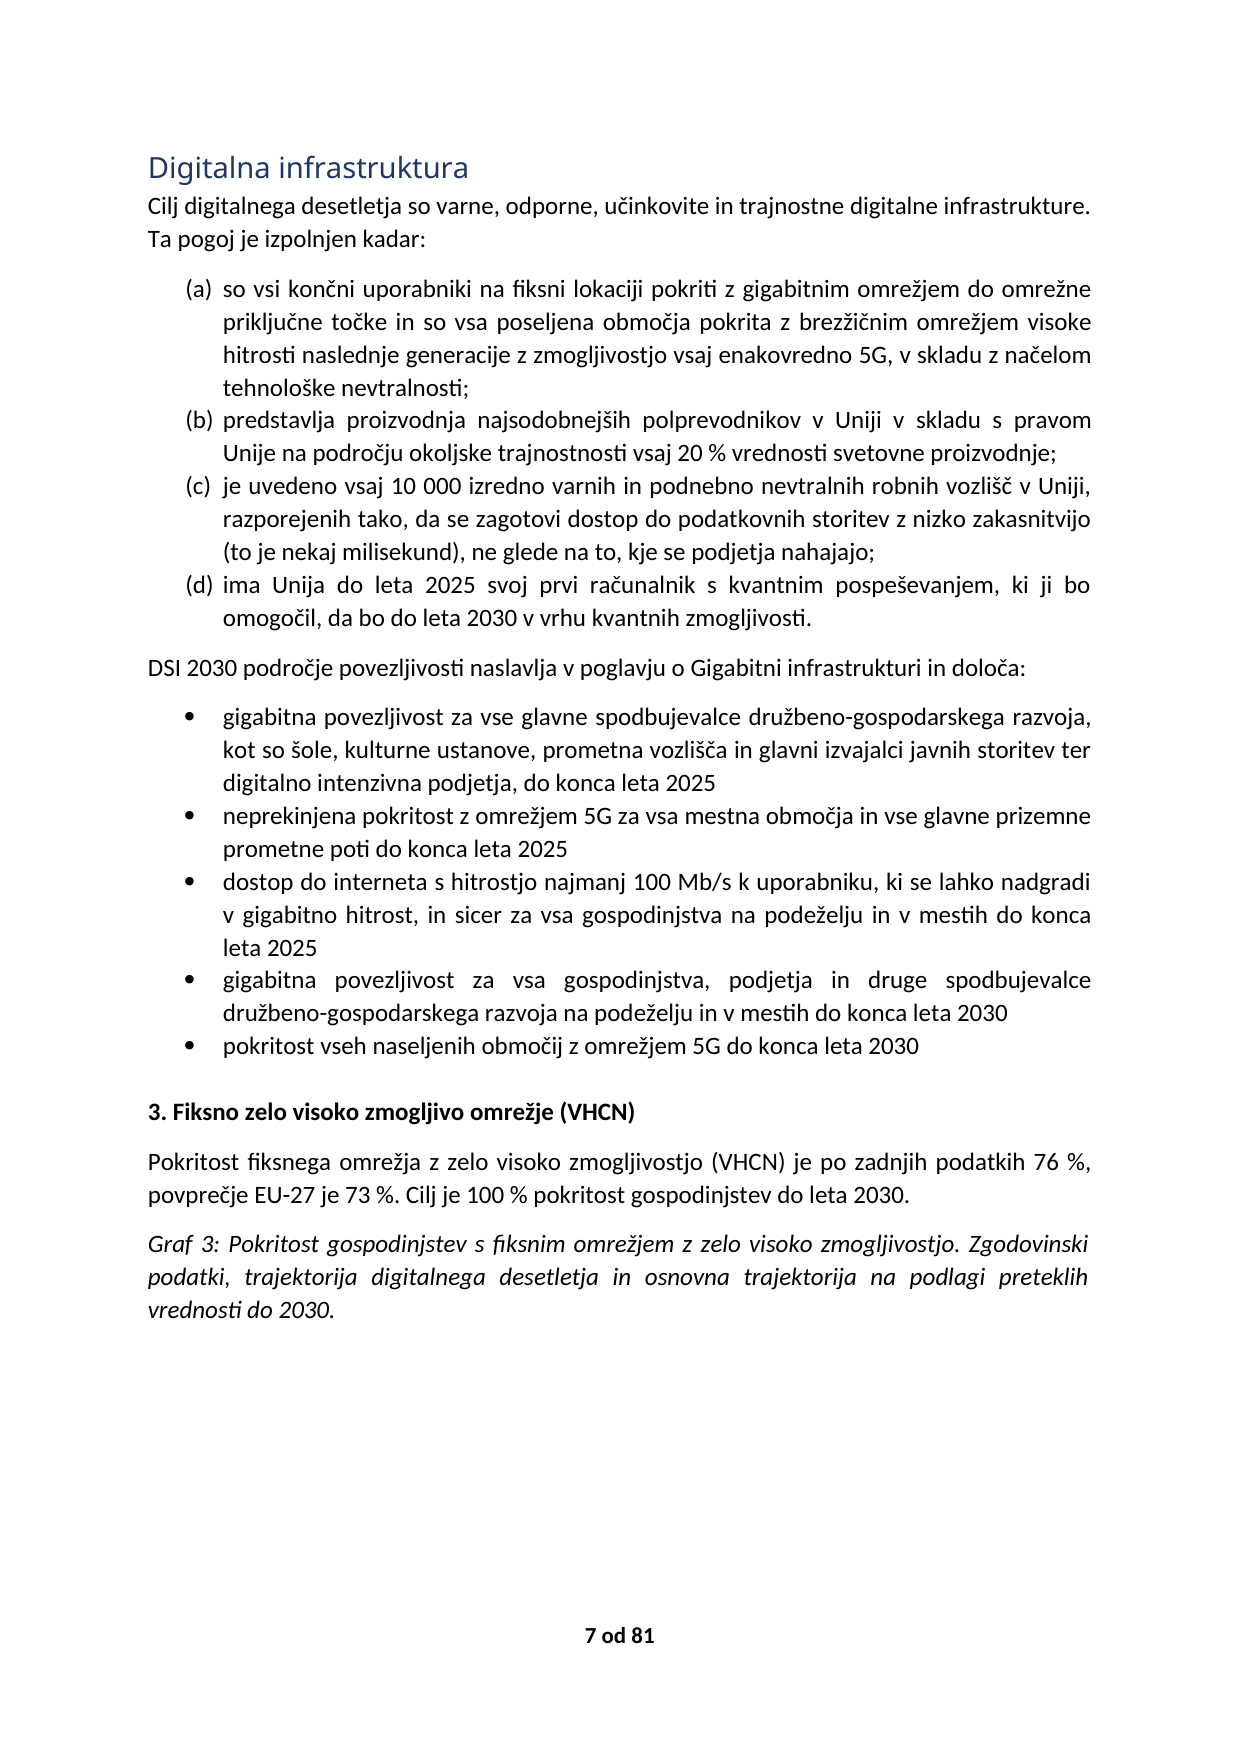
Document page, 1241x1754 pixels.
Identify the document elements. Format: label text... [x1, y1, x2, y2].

list ima Unija do leta 2025 svoj prvi računalnik s kvantnim pospeševanjem, ki ji bo omogočil, da bo do leta 2030 v vrhu kvantnih zmogljivosti. [185, 569, 1093, 633]
text Cilj digitalnega desetletja so varne, odporne, učinkovite in trajnostne digitalne infrastrukture. Ta pogoj je izpolnjen kadar: [148, 190, 1093, 254]
list gigabitna povezljivost za vse glavne spodbujevalce družbeno-gospodarskega razvoja, kot so šole, kulturne ustanove, prometna vozlišča in glavni izvajalci javnih storitev ter digitalno intenzivna podjetja, do konca leta 2025 [185, 701, 1093, 798]
list neprekinjena pokritost z omrežjem 5G za vsa mestna območja in vse glavne prizemne prometne poti do konca leta 2025 [185, 800, 1093, 863]
text Pokritost fiksnega omrežja z zelo visoko zmogljivostjo (VHCN) je po zadnjih podatkih 76 %, povprečje EU-27 je 73 %. Cilj je 100 % pokritost gospodinjstev do leta 2030. [148, 1146, 1093, 1209]
list pokritost vseh naseljenih območij z omrežjem 5G do konca leta 2030 [185, 1030, 1093, 1061]
list so vsi končni uporabniki na fiksni lokaciji pokriti z gigabitnim omrežjem do omrežne priključne točke in so vsa poseljena območja pokrita z brezžičnim omrežjem visoke hitrosti naslednje generacije z zmogljivostjo vsaj enakovredno 5G, v skladu z načelom tehnološke nevtralnosti; [185, 273, 1093, 402]
list gigabitna povezljivost za vsa gospodinjstva, podjetja in druge spodbujevalce družbeno-gospodarskega razvoja na podeželju in v mestih do konca leta 2030 [185, 964, 1093, 1028]
list je uvedeno vsaj 10 000 izredno varnih in podnebno nevtralnih robnih vozlišč v Uniji, razporejenih tako, da se zagotovi dostop do podatkovnih storitev z nizko zakasnitvijo (to je nekaj milisekund), ne glede na to, kje se podjetja nahajajo; [185, 470, 1093, 567]
subtitle Digitalna infrastruktura [148, 148, 1093, 187]
text 3. Fiksno zelo visoko zmogljivo omrežje (VHCN) [148, 1096, 1093, 1127]
list predstavlja proizvodnja najsodobnejših polprevodnikov v Uniji v skladu s pravom Unije na področju okoljske trajnostnosti vsaj 20 % vrednosti svetovne proizvodnje; [185, 404, 1093, 468]
text DSI 2030 področje povezljivosti naslavlja v poglavju o Gigabitni infrastrukturi in določa: [148, 652, 1093, 682]
list dostop do interneta s hitrostjo najmanj 100 Mb/s k uporabniku, ki se lahko nadgradi v gigabitno hitrost, in sicer za vsa gospodinjstva na podeželju in v mestih do konca leta 2025 [185, 866, 1093, 962]
text Graf 3: Pokritost gospodinjstev s fiksnim omrežjem z zelo visoko zmogljivostjo. Zgodovinski podatki, trajektorija digitalnega desetletja in osnovna trajektorija na podlagi preteklih vrednosti do 2030. [148, 1228, 1093, 1325]
